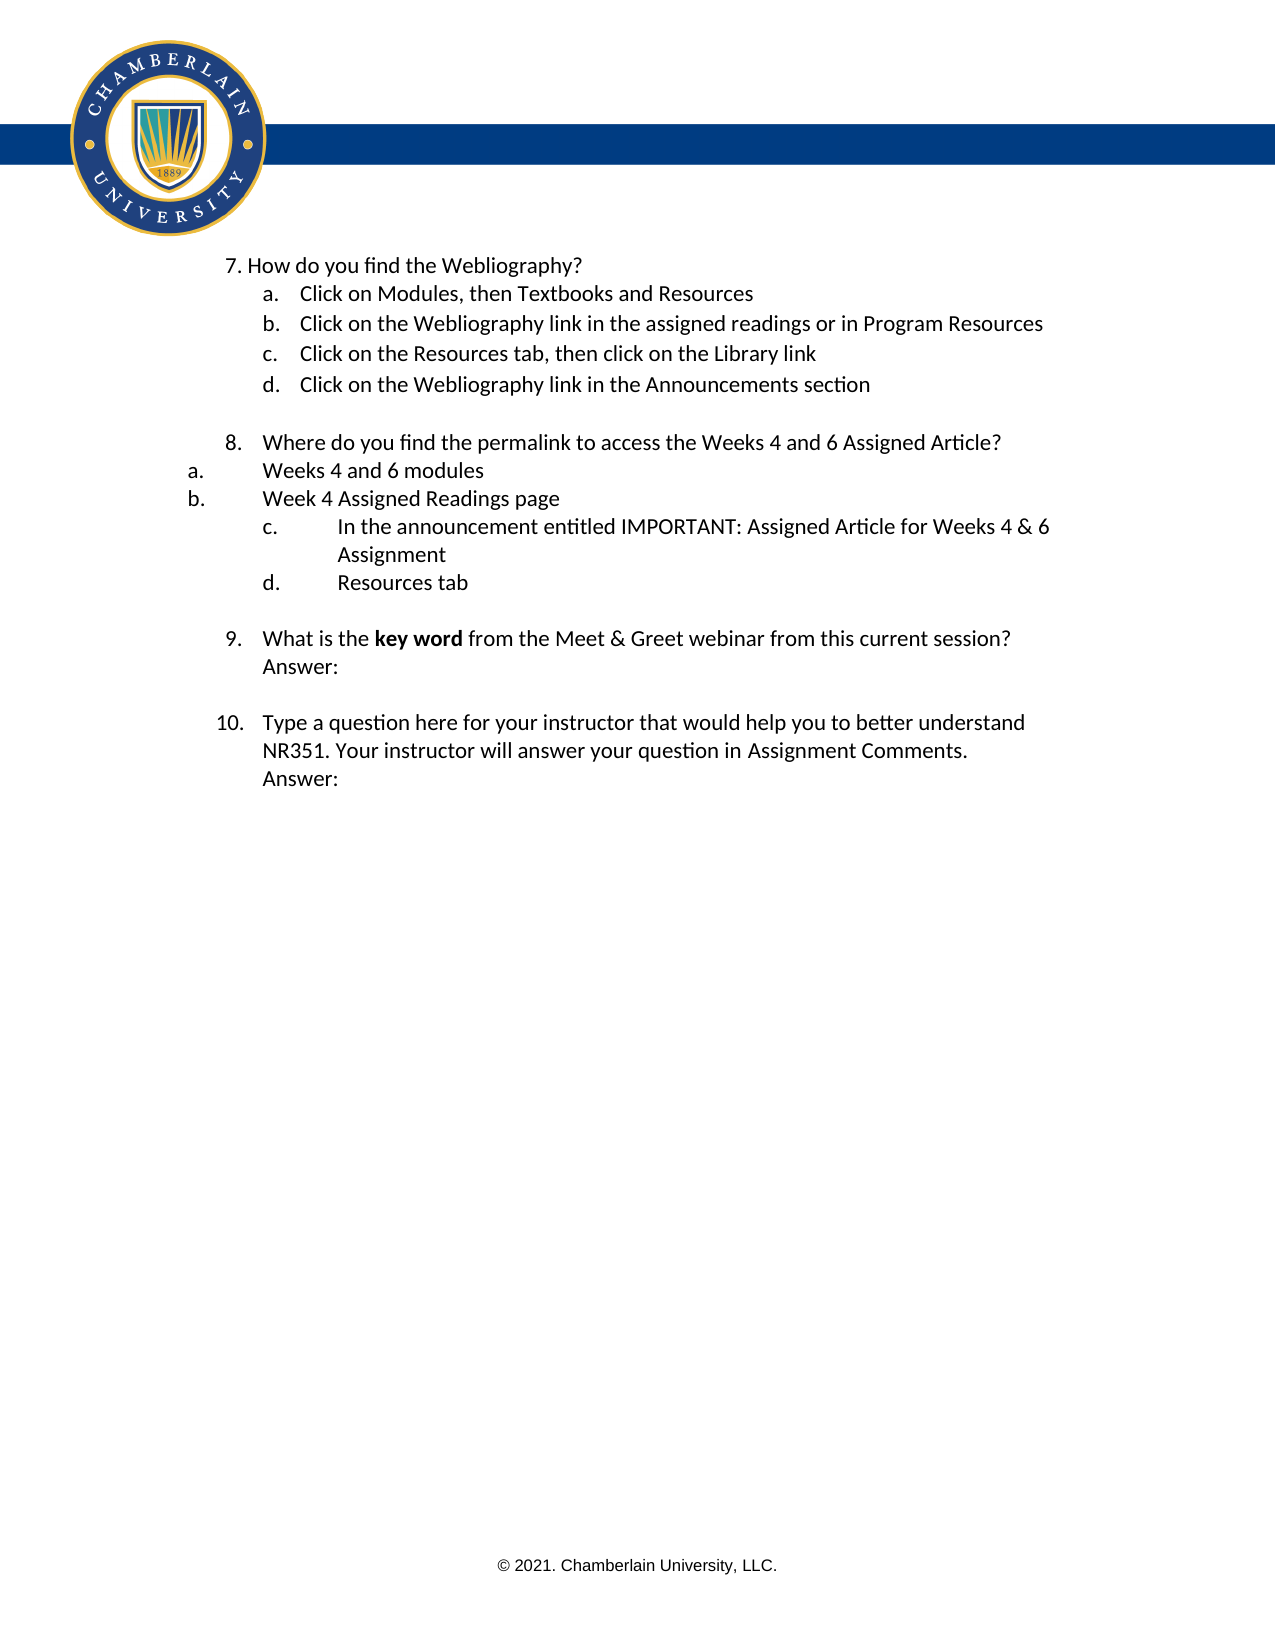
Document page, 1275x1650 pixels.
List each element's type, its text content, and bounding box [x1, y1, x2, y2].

list In the announcement entitled IMPORTANT: Assigned Article for Weeks 4 & 6 Assignment [262, 512, 1087, 568]
list Type a question here for your instructor that would help you to better understand NR351. Your instructor will answer your question in Assignment Comments. [216, 708, 1087, 764]
list What is the key word from the Meet & Greet webinar from this current session? [225, 624, 1087, 652]
picture [0, 0, 1275, 252]
text 7. How do you find the Webliography? [225, 252, 1087, 279]
list Click on Modules, then Textbooks and Resources [262, 279, 1087, 307]
list Where do you find the permalink to access the Weeks 4 and 6 Assigned Article? [225, 428, 1087, 456]
list Click on the Webliography link in the assigned readings or in Program Resources [262, 309, 1087, 337]
list Week 4 Assigned Readings page [187, 484, 1087, 512]
list Weeks 4 and 6 modules [187, 456, 1087, 484]
text Answer: [262, 764, 1087, 792]
text Answer: [225, 652, 1087, 680]
list Click on the Webliography link in the Announcements section [262, 370, 1087, 398]
list Resources tab [262, 568, 1087, 596]
list Click on the Resources tab, then click on the Library link [262, 339, 1087, 368]
